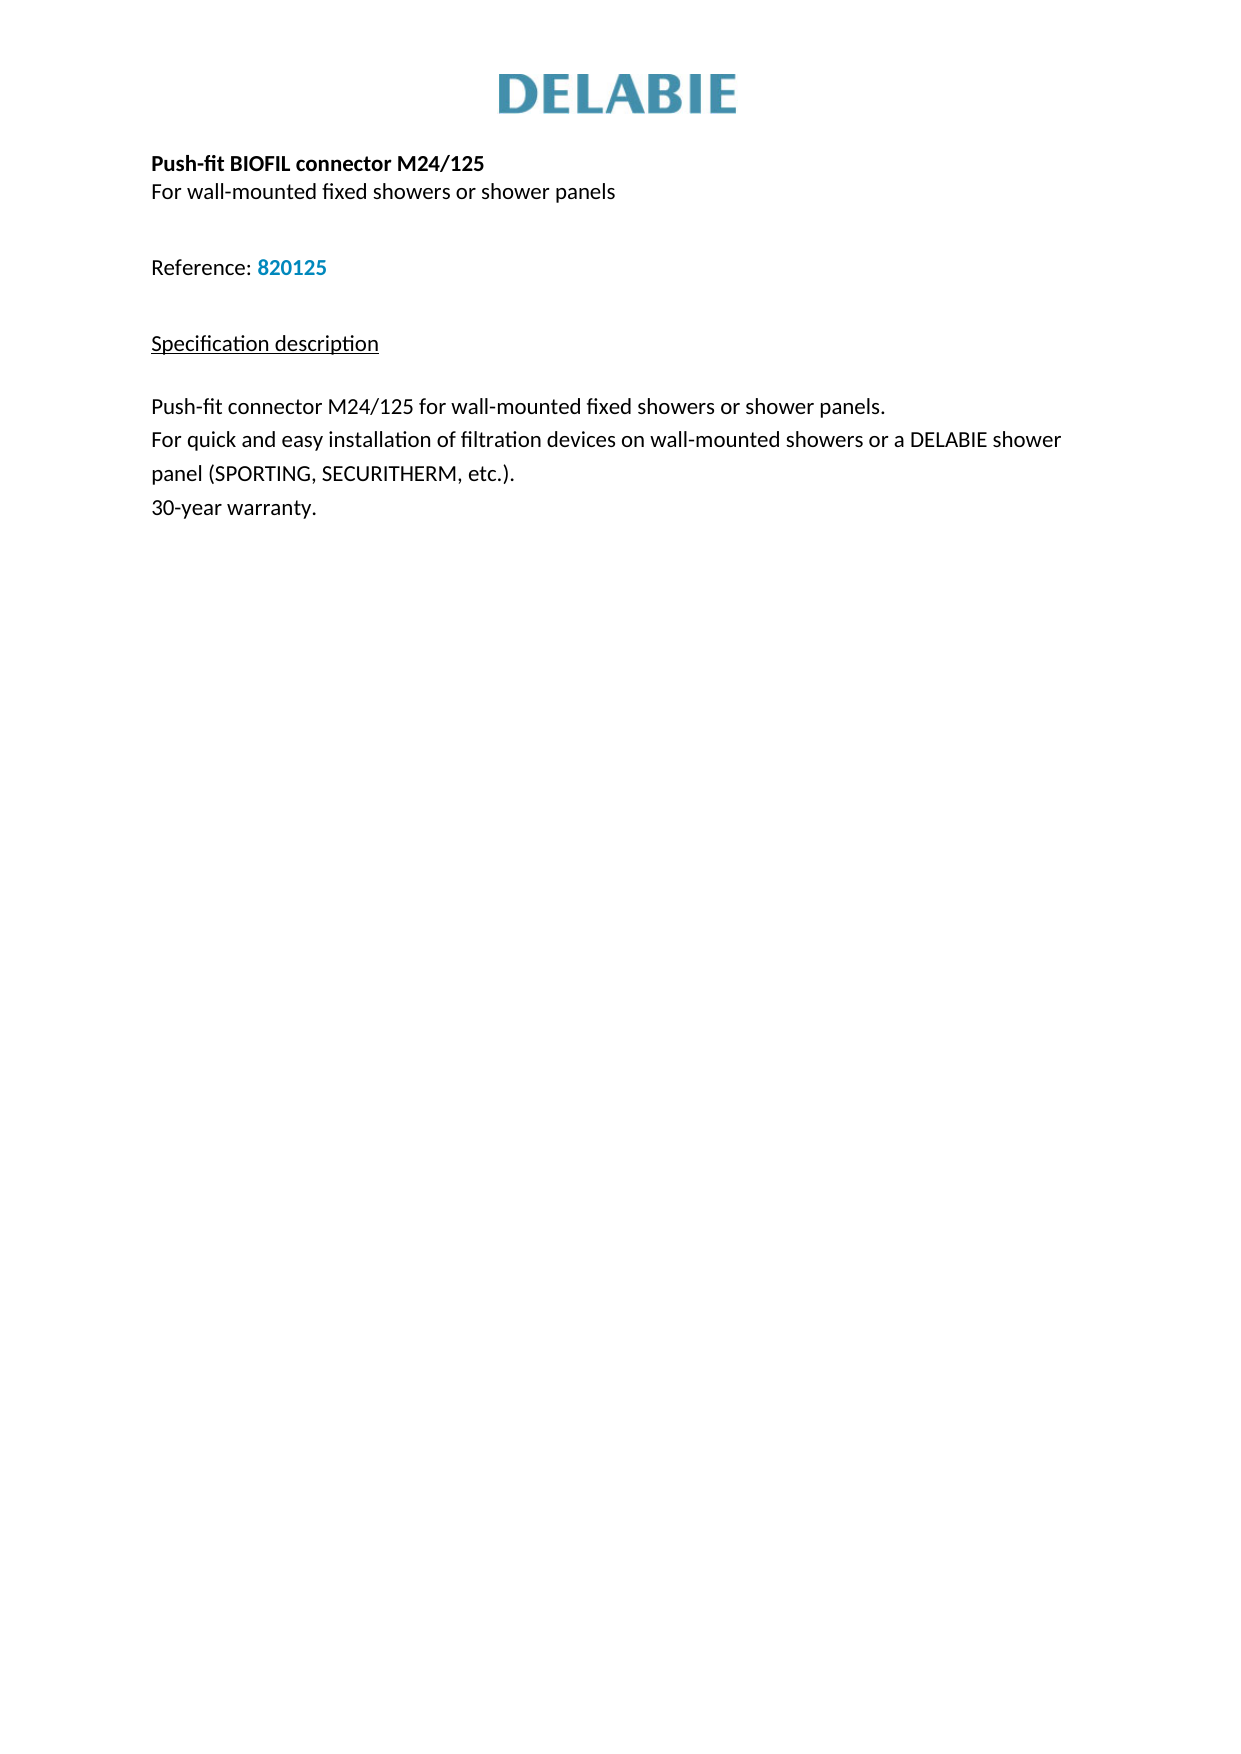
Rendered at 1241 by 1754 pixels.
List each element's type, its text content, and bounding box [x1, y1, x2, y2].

picture [497, 74, 738, 114]
text Push-fit BIOFIL connector M24/125 [151, 149, 1084, 177]
text 30-year warranty. [151, 493, 1084, 521]
text For wall-mounted fixed showers or shower panels [151, 177, 1084, 205]
text Specification description [151, 329, 1084, 357]
text Reference: 820125 [151, 253, 1084, 281]
text For quick and easy installation of filtration devices on wall-mounted showers or a DELABIE shower panel (SPORTING, SECURITHERM, etc.). [151, 426, 1084, 487]
text Push-fit connector M24/125 for wall-mounted fixed showers or shower panels. [151, 392, 1084, 420]
